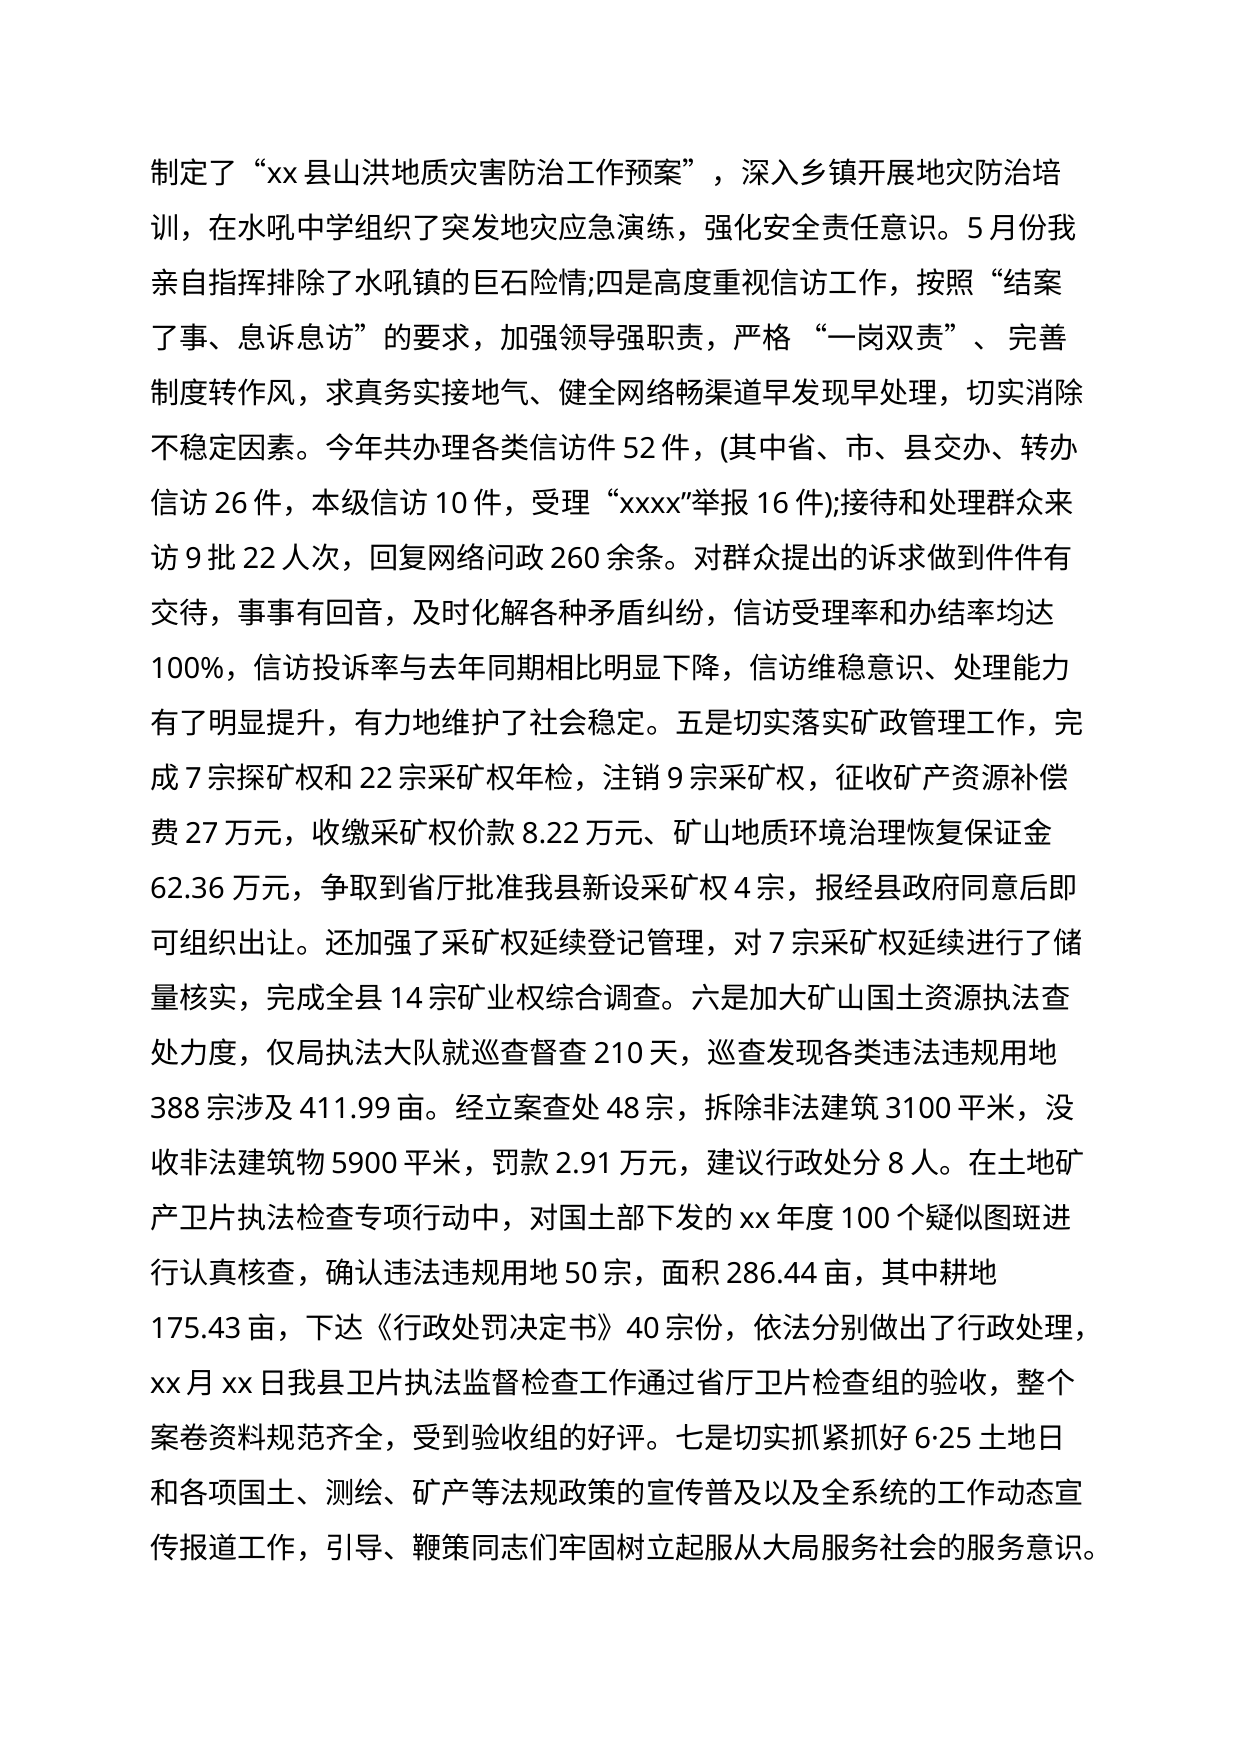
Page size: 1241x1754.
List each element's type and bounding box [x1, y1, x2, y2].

text [150, 150, 1090, 1567]
